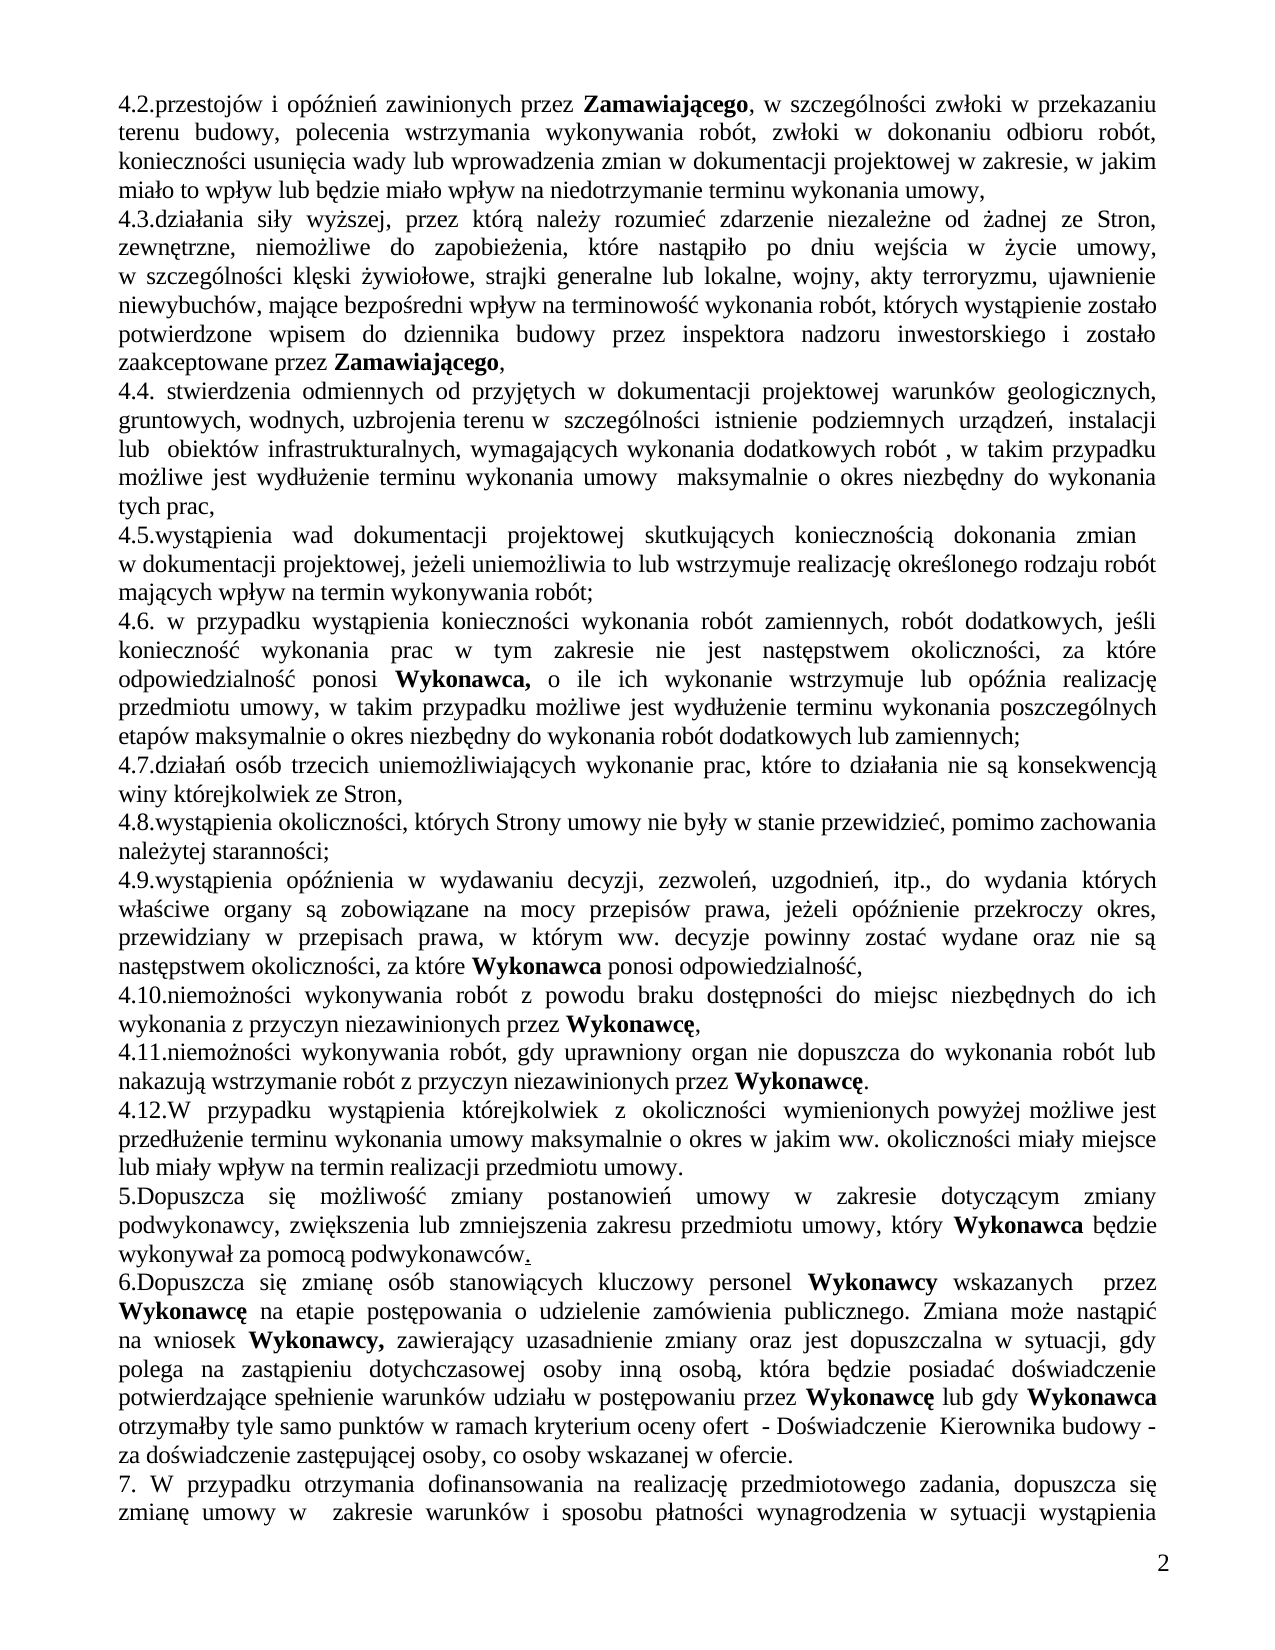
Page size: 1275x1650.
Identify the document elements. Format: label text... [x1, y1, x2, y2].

text 4.10.niemożności wykonywania robót z powodu braku dostępności do miejsc niezbędnych do ich wykonania z przyczyn niezawinionych przez Wykonawcę, [118, 980, 1157, 1037]
text 4.9.wystąpienia opóźnienia w wydawaniu decyzji, zezwoleń, uzgodnień, itp., do wydania których właściwe organy są zobowiązane na mocy przepisów prawa, jeżeli opóźnienie przekroczy okres, przewidziany w przepisach prawa, w którym ww. decyzje powinny zostać wydane oraz nie są następstwem okoliczności, za które Wykonawca ponosi odpowiedzialność, [118, 865, 1157, 980]
text 4.2.przestojów i opóźnień zawinionych przez Zamawiającego, w szczególności zwłoki w przekazaniu terenu budowy, polecenia wstrzymania wykonywania robót, zwłoki w dokonaniu odbioru robót, konieczności usunięcia wady lub wprowadzenia zmian w dokumentacji projektowej w zakresie, w jakim miało to wpływ lub będzie miało wpływ na niedotrzymanie terminu wykonania umowy, [118, 89, 1157, 204]
text 4.11.niemożności wykonywania robót, gdy uprawniony organ nie dopuszcza do wykonania robót lub nakazują wstrzymanie robót z przyczyn niezawinionych przez Wykonawcę. [118, 1037, 1157, 1095]
text 4.7.działań osób trzecich uniemożliwiających wykonanie prac, które to działania nie są konsekwencją winy którejkolwiek ze Stron, [118, 750, 1157, 807]
text 6.Dopuszcza się zmianę osób stanowiących kluczowy personel Wykonawcy wskazanych przez Wykonawcę na etapie postępowania o udzielenie zamówienia publicznego. Zmiana może nastąpić na wniosek Wykonawcy, zawierający uzasadnienie zmiany oraz jest dopuszczalna w sytuacji, gdy polega na zastąpieniu dotychczasowej osoby inną osobą, która będzie posiadać doświadczenie potwierdzające spełnienie warunków udziału w postępowaniu przez Wykonawcę lub gdy Wykonawca otrzymałby tyle samo punktów w ramach kryterium oceny ofert - Doświadczenie Kierownika budowy - za doświadczenie zastępującej osoby, co osoby wskazanej w ofercie. [118, 1267, 1157, 1469]
text 4.5.wystąpienia wad dokumentacji projektowej skutkujących koniecznością dokonania zmian w dokumentacji projektowej, jeżeli uniemożliwia to lub wstrzymuje realizację określonego rodzaju robót mających wpływ na termin wykonywania robót; [118, 520, 1157, 606]
text 4.12.W przypadku wystąpienia którejkolwiek z okoliczności wymienionych powyżej możliwe jest przedłużenie terminu wykonania umowy maksymalnie o okres w jakim ww. okoliczności miały miejsce lub miały wpływ na termin realizacji przedmiotu umowy. [118, 1095, 1157, 1181]
text 4.8.wystąpienia okoliczności, których Strony umowy nie były w stanie przewidzieć, pomimo zachowania należytej staranności; [118, 807, 1157, 865]
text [118, 1469, 1157, 1526]
text 5.Dopuszcza się możliwość zmiany postanowień umowy w zakresie dotyczącym zmiany podwykonawcy, zwiększenia lub zmniejszenia zakresu przedmiotu umowy, który Wykonawca będzie wykonywał za pomocą podwykonawców. [118, 1181, 1157, 1267]
text 4.6. w przypadku wystąpienia konieczności wykonania robót zamiennych, robót dodatkowych, jeśli konieczność wykonania prac w tym zakresie nie jest następstwem okoliczności, za które odpowiedzialność ponosi Wykonawca, o ile ich wykonanie wstrzymuje lub opóźnia realizację przedmiotu umowy, w takim przypadku możliwe jest wydłużenie terminu wykonania poszczególnych etapów maksymalnie o okres niezbędny do wykonania robót dodatkowych lub zamiennych; [118, 606, 1157, 750]
text 4.3.działania siły wyższej, przez którą należy rozumieć zdarzenie niezależne od żadnej ze Stron, zewnętrzne, niemożliwe do zapobieżenia, które nastąpiło po dniu wejścia w życie umowy, w szczególności klęski żywiołowe, strajki generalne lub lokalne, wojny, akty terroryzmu, ujawnienie niewybuchów, mające bezpośredni wpływ na terminowość wykonania robót, których wystąpienie zostało potwierdzone wpisem do dziennika budowy przez inspektora nadzoru inwestorskiego i zostało zaakceptowane przez Zamawiającego, [118, 204, 1157, 376]
text 4.4. stwierdzenia odmiennych od przyjętych w dokumentacji projektowej warunków geologicznych, gruntowych, wodnych, uzbrojenia terenu w szczególności istnienie podziemnych urządzeń, instalacji lub obiektów infrastrukturalnych, wymagających wykonania dodatkowych robót , w takim przypadku możliwe jest wydłużenie terminu wykonania umowy maksymalnie o okres niezbędny do wykonania tych prac, [118, 376, 1157, 520]
